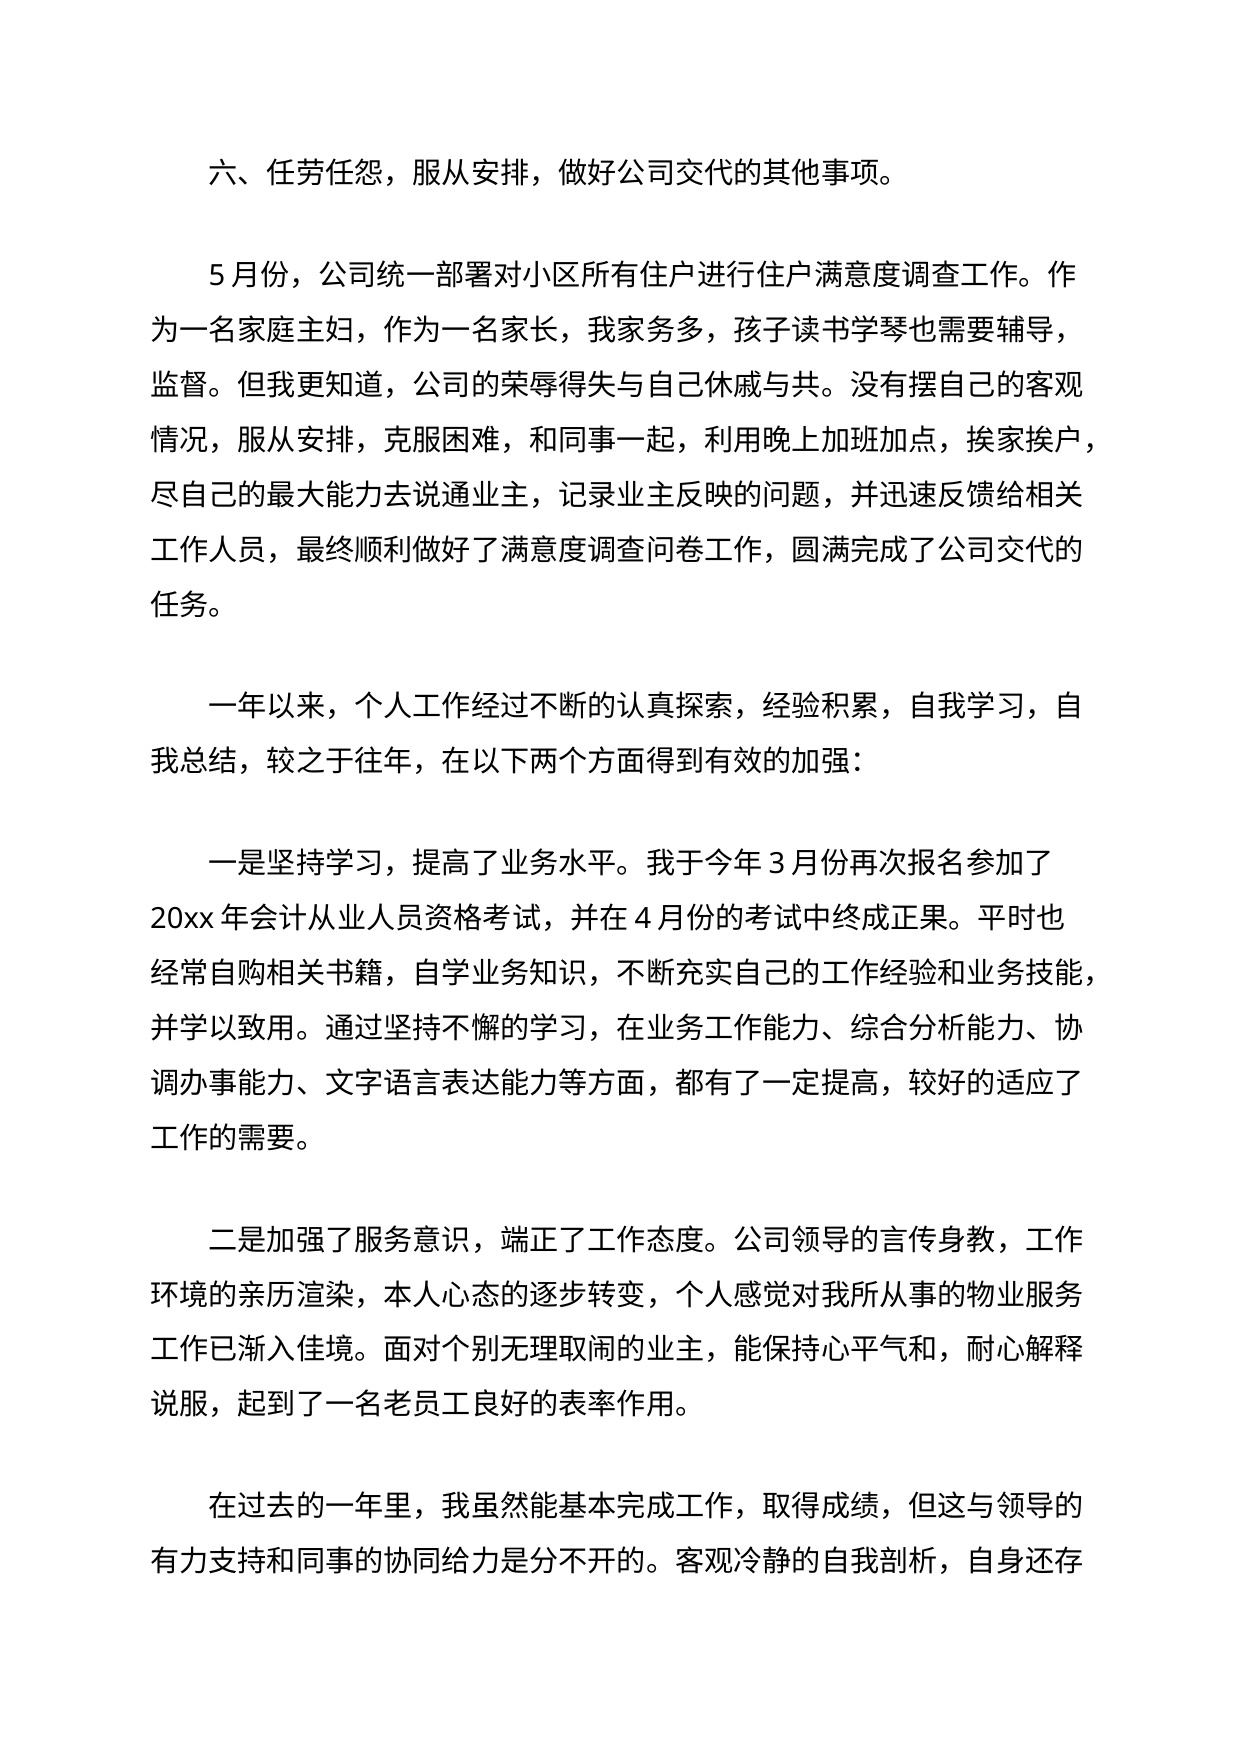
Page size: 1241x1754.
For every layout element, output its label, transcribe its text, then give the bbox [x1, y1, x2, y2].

text 六、任劳任怨，服从安排，做好公司交代的其他事项。 [150, 150, 1090, 192]
text 一年以来，个人工作经过不断的认真探索，经验积累，自我学习，自我总结，较之于往年，在以下两个方面得到有效的加强： [150, 683, 1090, 780]
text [150, 1483, 1090, 1580]
text 一是坚持学习，提高了业务水平。我于今年3月份再次报名参加了20xx年会计从业人员资格考试，并在4月份的考试中终成正果。平时也经常自购相关书籍，自学业务知识，不断充实自己的工作经验和业务技能，并学以致用。通过坚持不懈的学习，在业务工作能力、综合分析能力、协调办事能力、文字语言表达能力等方面，都有了一定提高，较好的适应了工作的需要。 [150, 840, 1090, 1157]
text 二是加强了服务意识，端正了工作态度。公司领导的言传身教，工作环境的亲历渲染，本人心态的逐步转变，个人感觉对我所从事的物业服务工作已渐入佳境。面对个别无理取闹的业主，能保持心平气和，耐心解释说服，起到了一名老员工良好的表率作用。 [150, 1216, 1090, 1423]
text 5月份，公司统一部署对小区所有住户进行住户满意度调查工作。作为一名家庭主妇，作为一名家长，我家务多，孩子读书学琴也需要辅导，监督。但我更知道，公司的荣辱得失与自己休戚与共。没有摆自己的客观情况，服从安排，克服困难，和同事一起，利用晚上加班加点，挨家挨户，尽自己的最大能力去说通业主，记录业主反映的问题，并迅速反馈给相关工作人员，最终顺利做好了满意度调查问卷工作，圆满完成了公司交代的任务。 [150, 252, 1090, 623]
